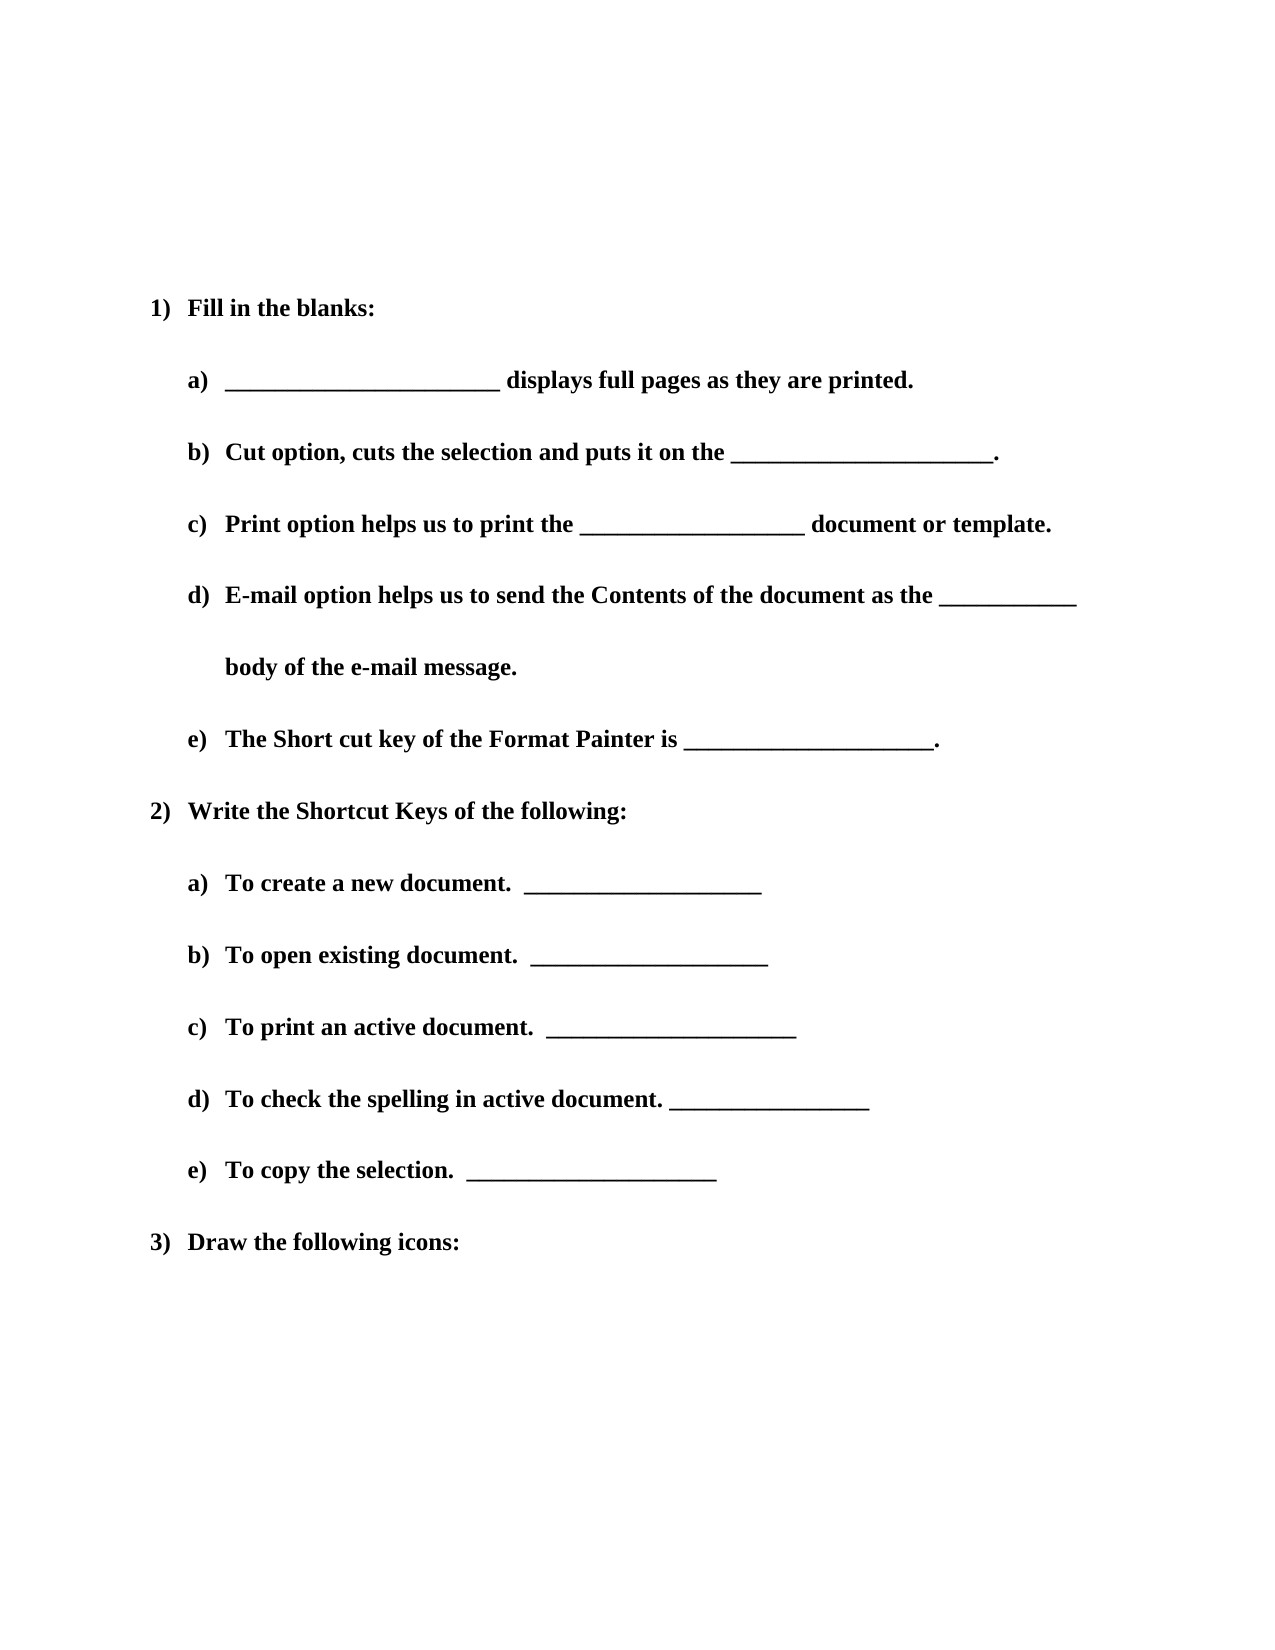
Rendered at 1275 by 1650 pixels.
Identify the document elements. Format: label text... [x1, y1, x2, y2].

list To open existing document. ___________________ [187, 940, 1125, 969]
list To copy the selection. ____________________ [187, 1156, 1125, 1184]
list Cut option, cuts the selection and puts it on the _____________________. [187, 437, 1125, 466]
list To print an active document. ____________________ [187, 1012, 1125, 1041]
list The Short cut key of the Format Painter is ____________________. [187, 724, 1125, 753]
list Fill in the blanks: [150, 293, 1125, 322]
list To check the spelling in active document. ________________ [187, 1084, 1125, 1112]
list Print option helps us to print the __________________ document or template. [187, 509, 1125, 537]
list E-mail option helps us to send the Contents of the document as the ___________ body of the e-mail message. [187, 581, 1125, 681]
list ______________________ displays full pages as they are printed. [187, 365, 1125, 394]
list Write the Shortcut Keys of the following: [150, 796, 1125, 825]
list Draw the following icons: [150, 1227, 1125, 1256]
list To create a new document. ___________________ [187, 868, 1125, 897]
